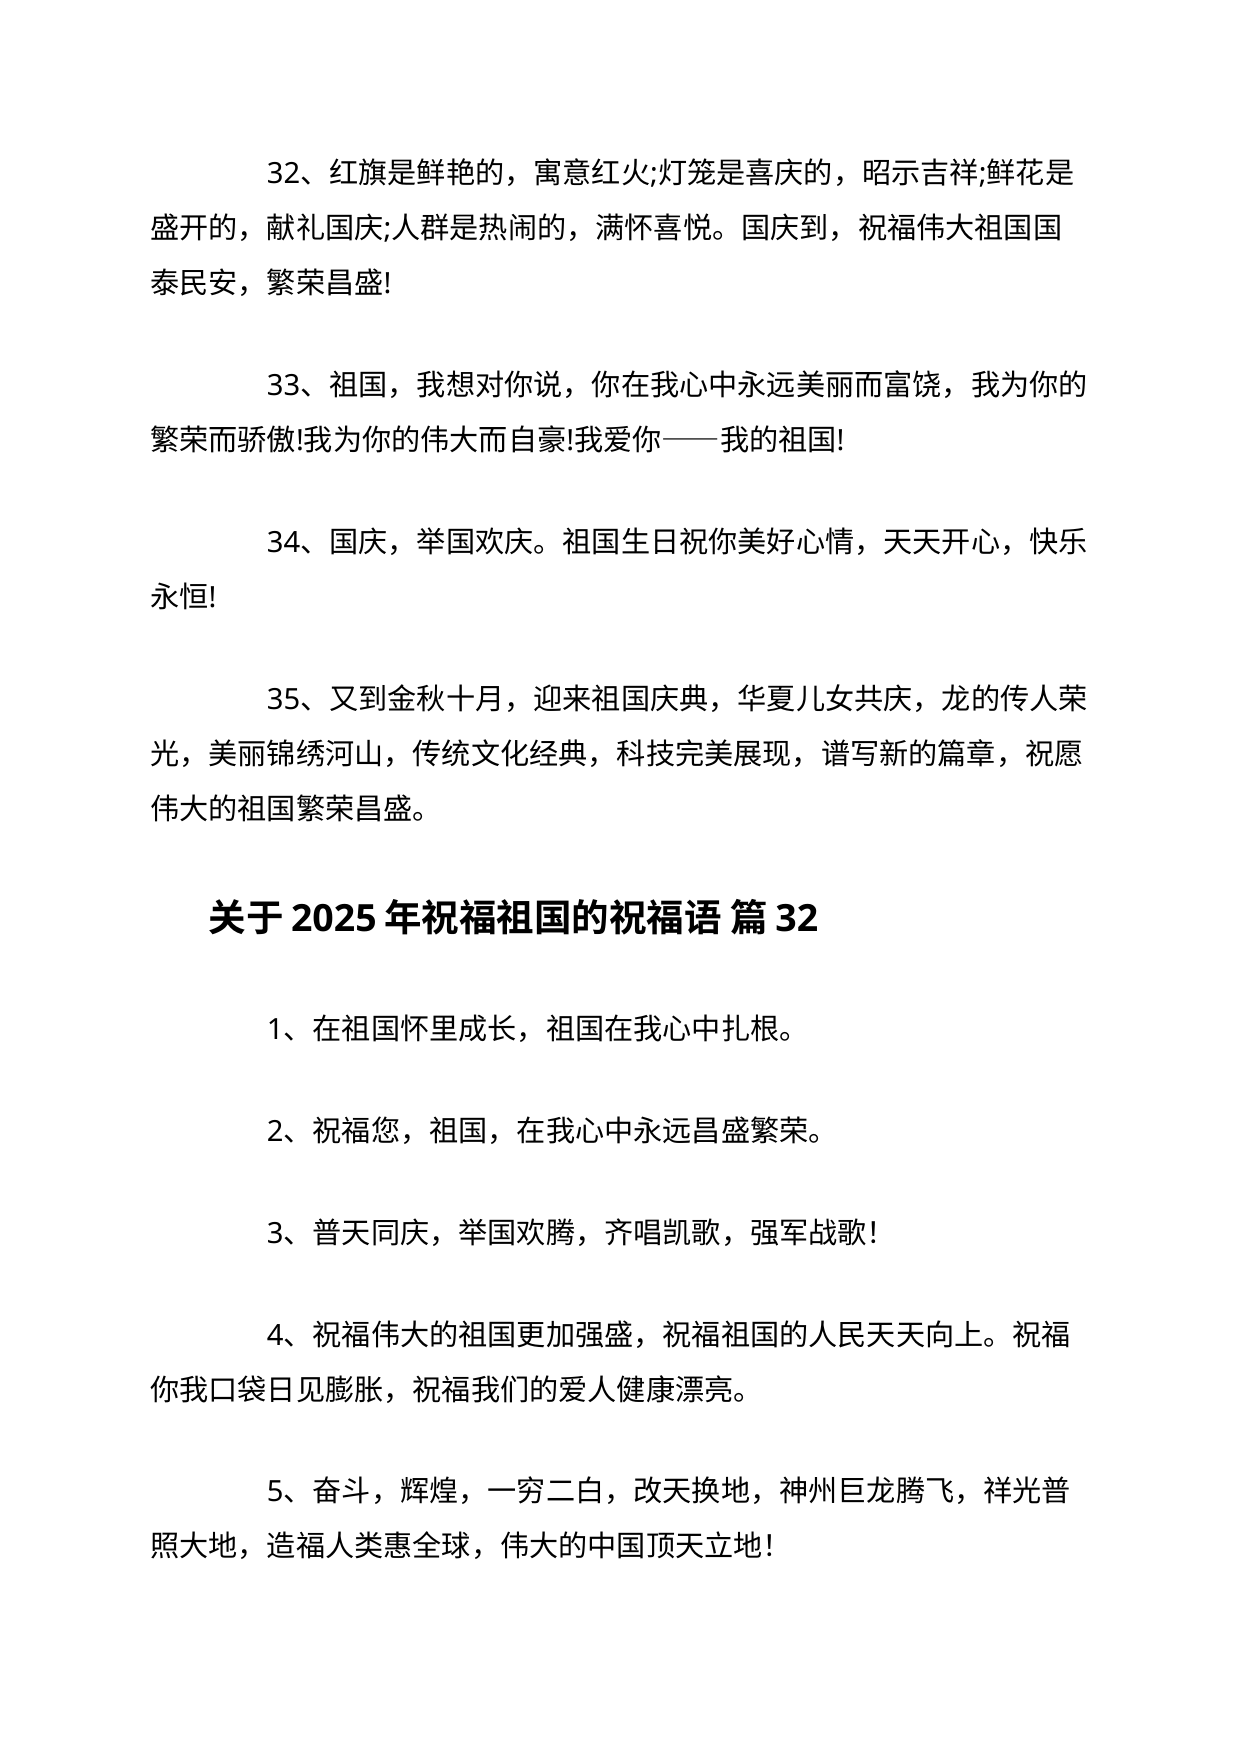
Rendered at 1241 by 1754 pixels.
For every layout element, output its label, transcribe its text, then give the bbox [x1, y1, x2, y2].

text 2、祝福您，祖国，在我心中永远昌盛繁荣。 [150, 1107, 1090, 1149]
text 32、红旗是鲜艳的，寓意红火;灯笼是喜庆的，昭示吉祥;鲜花是盛开的，献礼国庆;人群是热闹的，满怀喜悦。国庆到，祝福伟大祖国国泰民安，繁荣昌盛! [150, 150, 1090, 302]
text 5、奋斗，辉煌，一穷二白，改天换地，神州巨龙腾飞，祥光普照大地，造福人类惠全球，伟大的中国顶天立地！ [150, 1468, 1090, 1565]
text 1、在祖国怀里成长，祖国在我心中扎根。 [150, 1005, 1090, 1048]
text 33、祖国，我想对你说，你在我心中永远美丽而富饶，我为你的繁荣而骄傲!我为你的伟大而自豪!我爱你——我的祖国! [150, 362, 1090, 459]
text 关于2025年祝福祖国的祝福语 篇32 [150, 888, 1090, 942]
text 4、祝福伟大的祖国更加强盛，祝福祖国的人民天天向上。祝福你我口袋日见膨胀，祝福我们的爱人健康漂亮。 [150, 1311, 1090, 1408]
text 35、又到金秋十月，迎来祖国庆典，华夏儿女共庆，龙的传人荣光，美丽锦绣河山，传统文化经典，科技完美展现，谱写新的篇章，祝愿伟大的祖国繁荣昌盛。 [150, 676, 1090, 828]
text 34、国庆，举国欢庆。祖国生日祝你美好心情，天天开心，快乐永恒! [150, 519, 1090, 616]
text 3、普天同庆，举国欢腾，齐唱凯歌，强军战歌！ [150, 1209, 1090, 1252]
